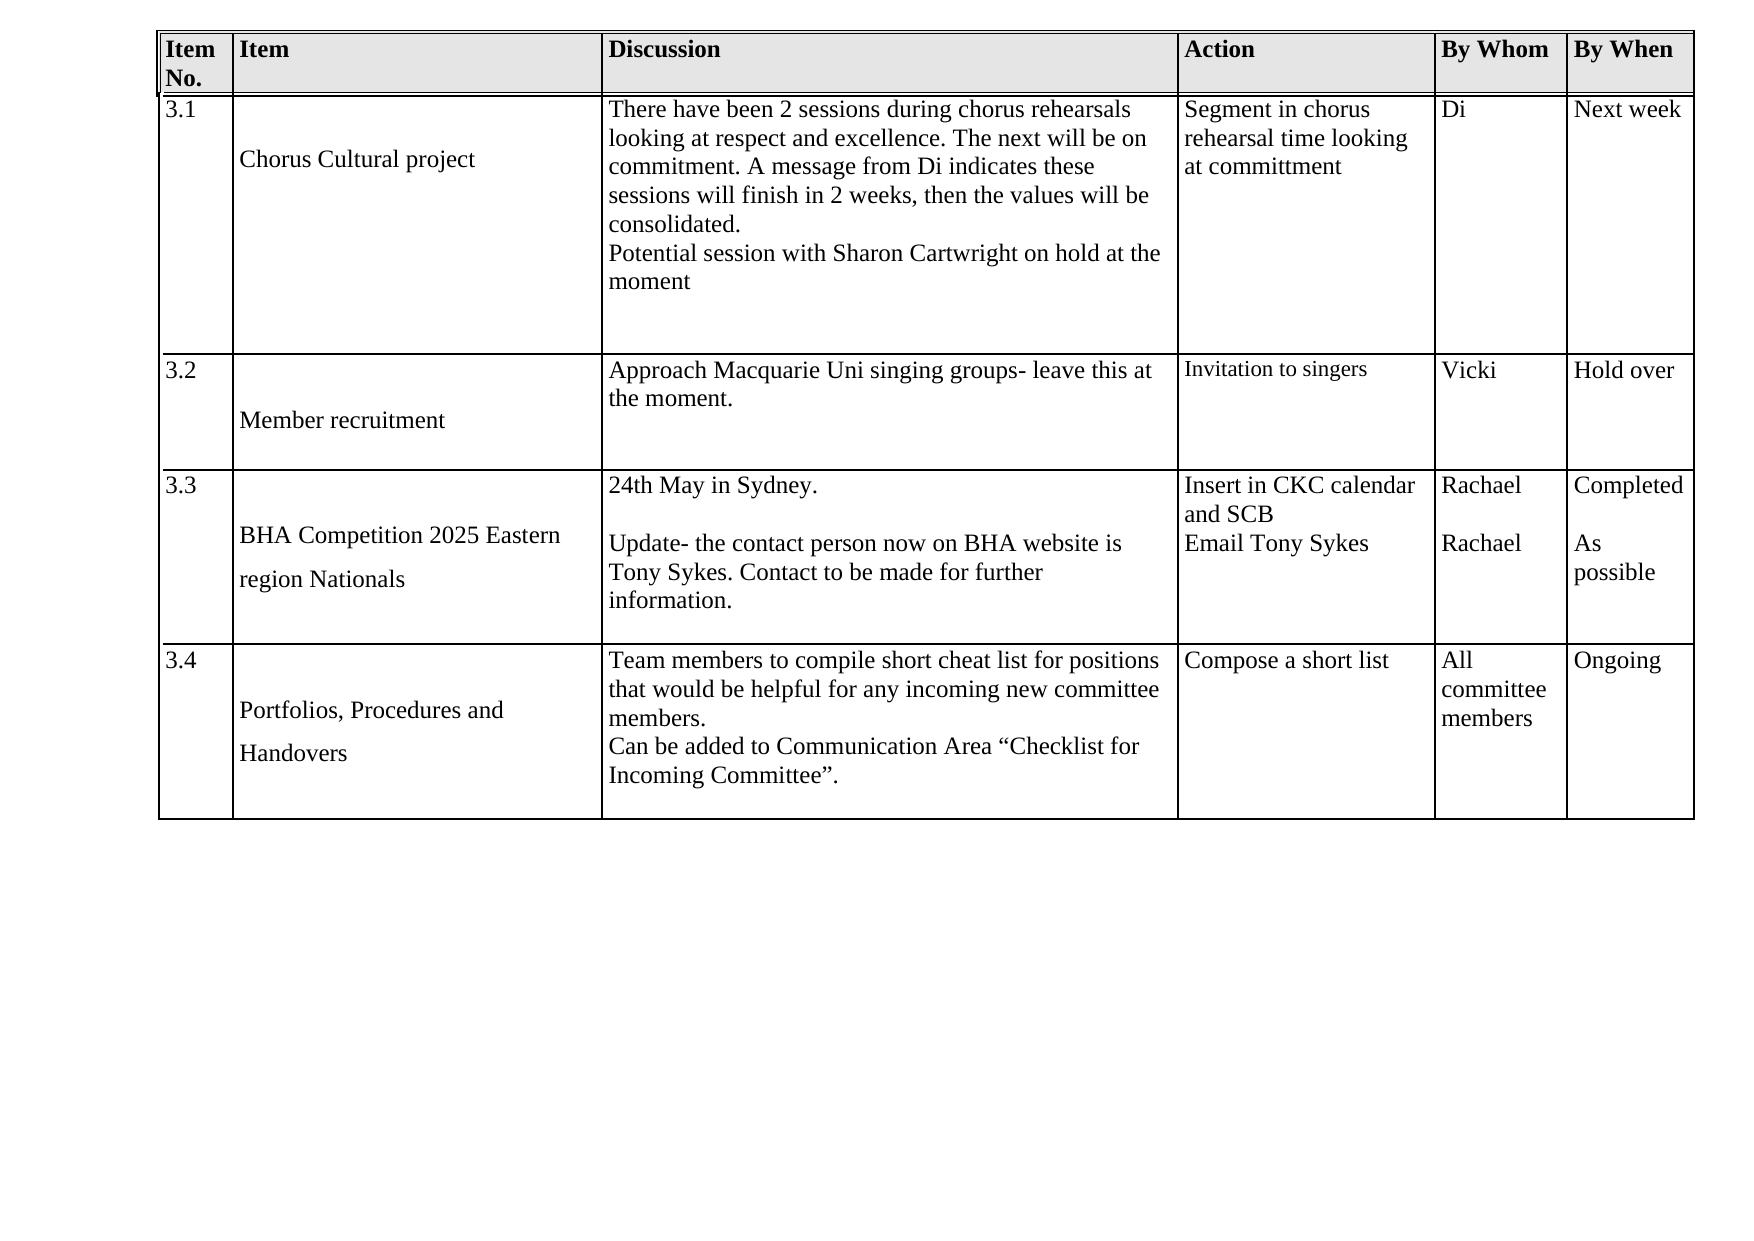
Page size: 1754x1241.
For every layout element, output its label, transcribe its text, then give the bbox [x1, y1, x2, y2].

table_cell Di [1436, 97, 1566, 353]
table_header By Whom [1436, 34, 1566, 92]
table_header Discussion [603, 34, 1177, 92]
table_cell Approach Macquarie Uni singing groups- leave this at the moment. [603, 355, 1177, 468]
table_cell 3.3 [160, 469, 232, 643]
table_cell Next week [1568, 97, 1693, 353]
table_cell Invitation to singers [1179, 355, 1434, 468]
table_cell BHA Competition 2025 Eastern region Nationals [234, 471, 601, 643]
table_cell Member recruitment [234, 355, 601, 468]
table_header Item [234, 34, 601, 92]
table_cell Vicki [1436, 355, 1566, 468]
table_cell Ongoing [1568, 645, 1693, 818]
table_cell 24th May in Sydney. Update- the contact person now on BHA website is Tony Sykes. Contact to be made for further information. [603, 471, 1177, 643]
table_cell 3.2 [160, 353, 232, 468]
table_cell Segment in chorus rehearsal time looking at committment [1179, 97, 1434, 353]
table_cell 3.1 [160, 92, 232, 353]
table_cell Chorus Cultural project [234, 97, 601, 353]
table_cell There have been 2 sessions during chorus rehearsals looking at respect and excellence. The next will be on commitment. A message from Di indicates these sessions will finish in 2 weeks, then the values will be consolidated. Potential session with Sharon Cartwright on hold at the moment [603, 97, 1177, 353]
table_cell Hold over [1568, 355, 1693, 468]
table_cell Insert in CKC calendar and SCB Email Tony Sykes [1179, 471, 1434, 643]
table_cell Completed As possible [1568, 471, 1693, 643]
table_cell Compose a short list [1179, 645, 1434, 818]
table_header Action [1179, 34, 1434, 92]
table_header Item No. [161, 34, 232, 92]
table_cell 3.4 [160, 643, 232, 818]
table_cell Team members to compile short cheat list for positions that would be helpful for any incoming new committee members. Can be added to Communication Area “Checklist for Incoming Committee”. [603, 645, 1177, 818]
table_cell Rachael Rachael [1436, 471, 1566, 643]
table_header By When [1568, 34, 1693, 92]
table_cell All committee members [1436, 645, 1566, 818]
table_cell Portfolios, Procedures and Handovers [234, 645, 601, 818]
